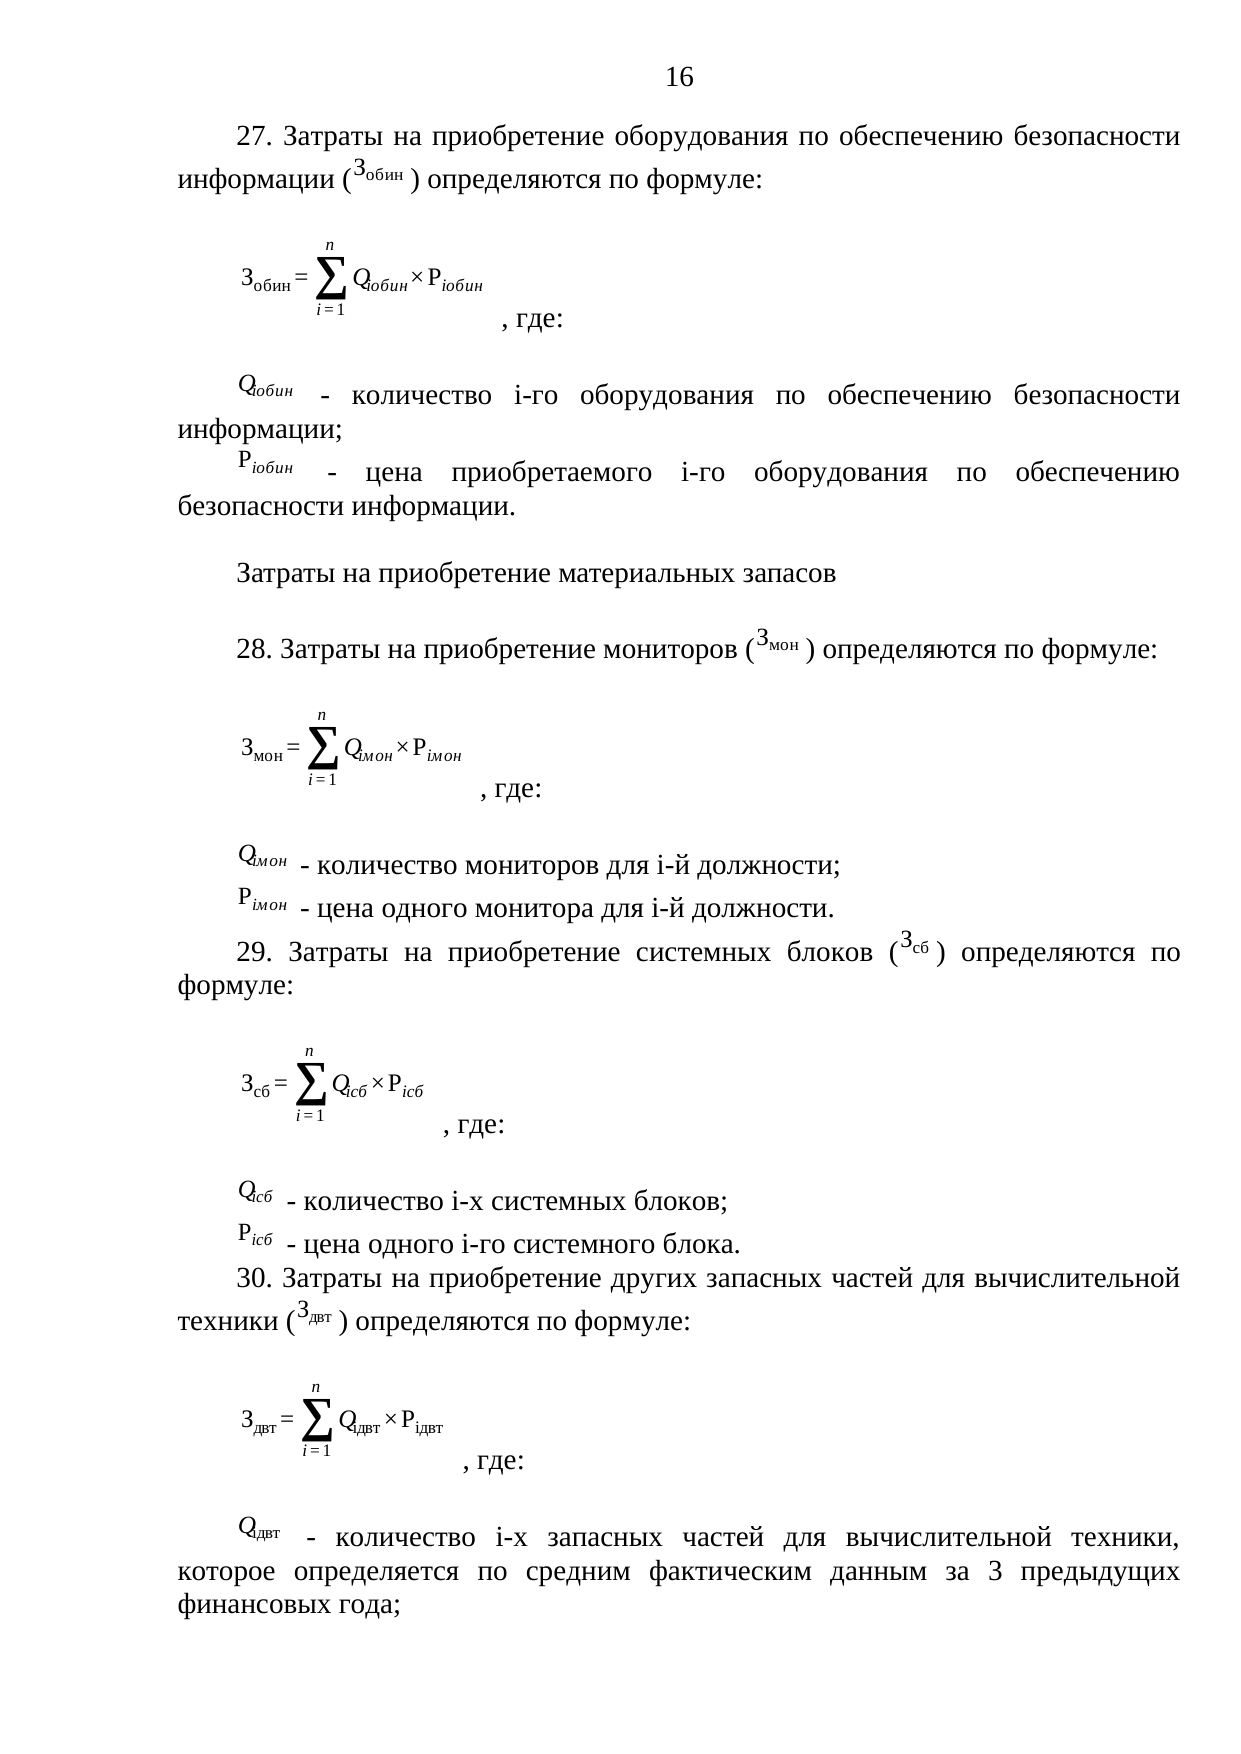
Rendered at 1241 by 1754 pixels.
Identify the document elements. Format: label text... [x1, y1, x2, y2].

text 27. Затраты на приобретение оборудования по обеспечению безопасности информации () определяются по формуле: [177, 118, 1181, 195]
text - цена одного i-го системного блока. [177, 1217, 1181, 1260]
text - количество мониторов для i-й должности; [177, 838, 1181, 881]
text - цена одного монитора для i-й должности. [177, 881, 1181, 924]
text , где: [177, 698, 1181, 804]
text - количество i-х системных блоков; [177, 1174, 1181, 1217]
text 28. Затраты на приобретение мониторов () определяются по формуле: [177, 622, 1181, 665]
text - цена приобретаемого i-го оборудования по обеспечению безопасности информации. [177, 444, 1181, 521]
text , где: [177, 1370, 1181, 1476]
text , где: [177, 228, 1181, 334]
text 29. Затраты на приобретение системных блоков () определяются по формуле: [177, 924, 1181, 1001]
text , где: [177, 1034, 1181, 1140]
text - количество i-х запасных частей для вычислительной техники, которое определяется по средним фактическим данным за 3 предыдущих финансовых года; [177, 1509, 1181, 1620]
subtitle Затраты на приобретение материальных запасов [177, 555, 1181, 588]
text - количество i-го оборудования по обеспечению безопасности информации; [177, 368, 1181, 444]
text 30. Затраты на приобретение других запасных частей для вычислительной техники () определяются по формуле: [177, 1260, 1181, 1337]
